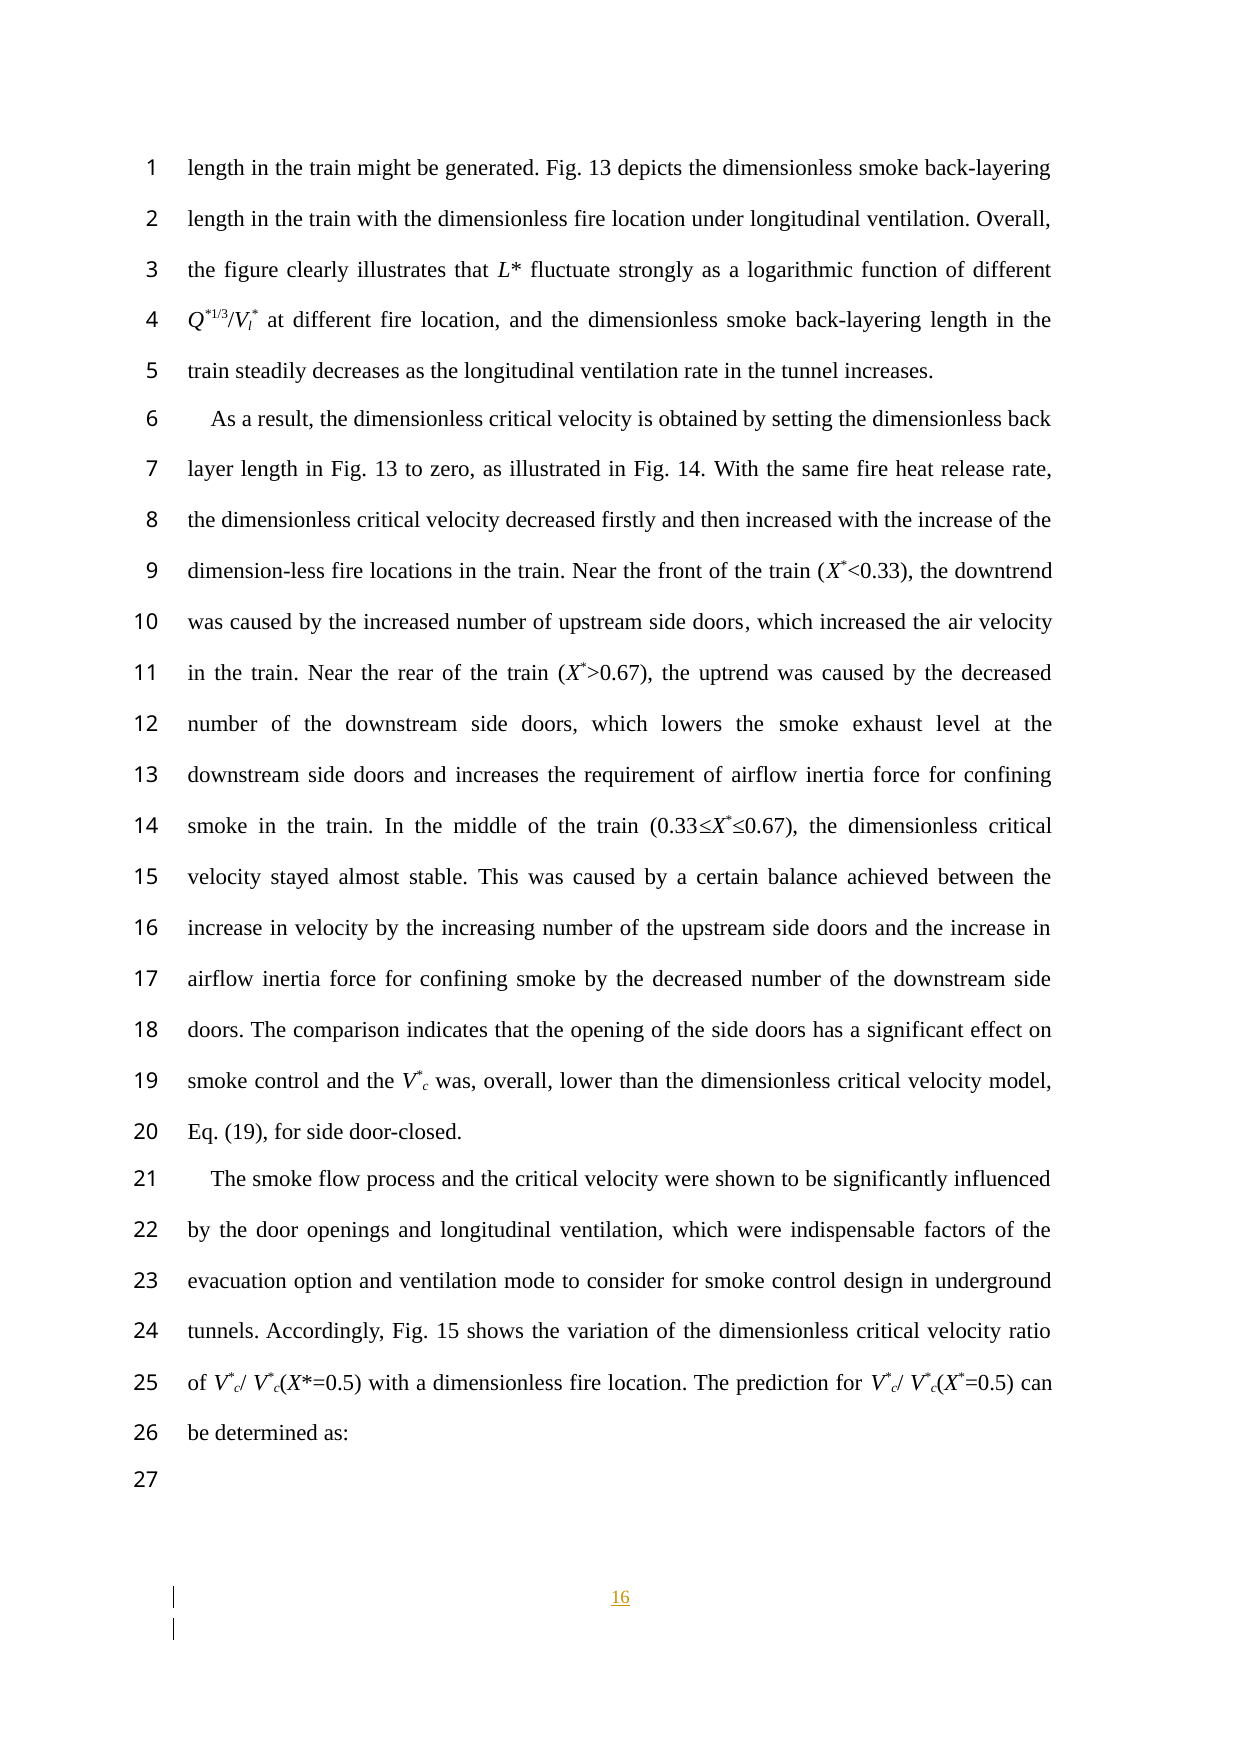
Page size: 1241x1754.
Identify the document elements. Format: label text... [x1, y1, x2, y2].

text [187, 150, 1053, 388]
text The smoke flow process and the critical velocity were shown to be significantly influenced by the door openings and longitudinal ventilation, which were indispensable factors of the evacuation option and ventilation mode to consider for smoke control design in underground tunnels. Accordingly, Fig. 15 shows the variation of the dimensionless critical velocity ratio of V*c/ V*c(X*=0.5) with a dimensionless fire location. The prediction for V*c/ V*c(X*=0.5) can be determined as: [187, 1161, 1053, 1450]
text As a result, the dimensionless critical velocity is obtained by setting the dimensionless back layer length in Fig. 13 to zero, as illustrated in Fig. 14. With the same fire heat release rate, the dimensionless critical velocity decreased firstly and then increased with the increase of the dimension-less fire locations in the train. Near the front of the train (X*<0.33), the downtrend was caused by the increased number of upstream side doors, which increased the air velocity in the train. Near the rear of the train (X*>0.67), the uptrend was caused by the decreased number of the downstream side doors, which lowers the smoke exhaust level at the downstream side doors and increases the requirement of airflow inertia force for confining smoke in the train. In the middle of the train (0.33≤X*≤0.67), the dimensionless critical velocity stayed almost stable. This was caused by a certain balance achieved between the increase in velocity by the increasing number of the upstream side doors and the increase in airflow inertia force for confining smoke by the decreased number of the downstream side doors. The comparison indicates that the opening of the side doors has a significant effect on smoke control and the V*c was, overall, lower than the dimensionless critical velocity model, Eq. (19), for side door-closed. [187, 401, 1053, 1148]
